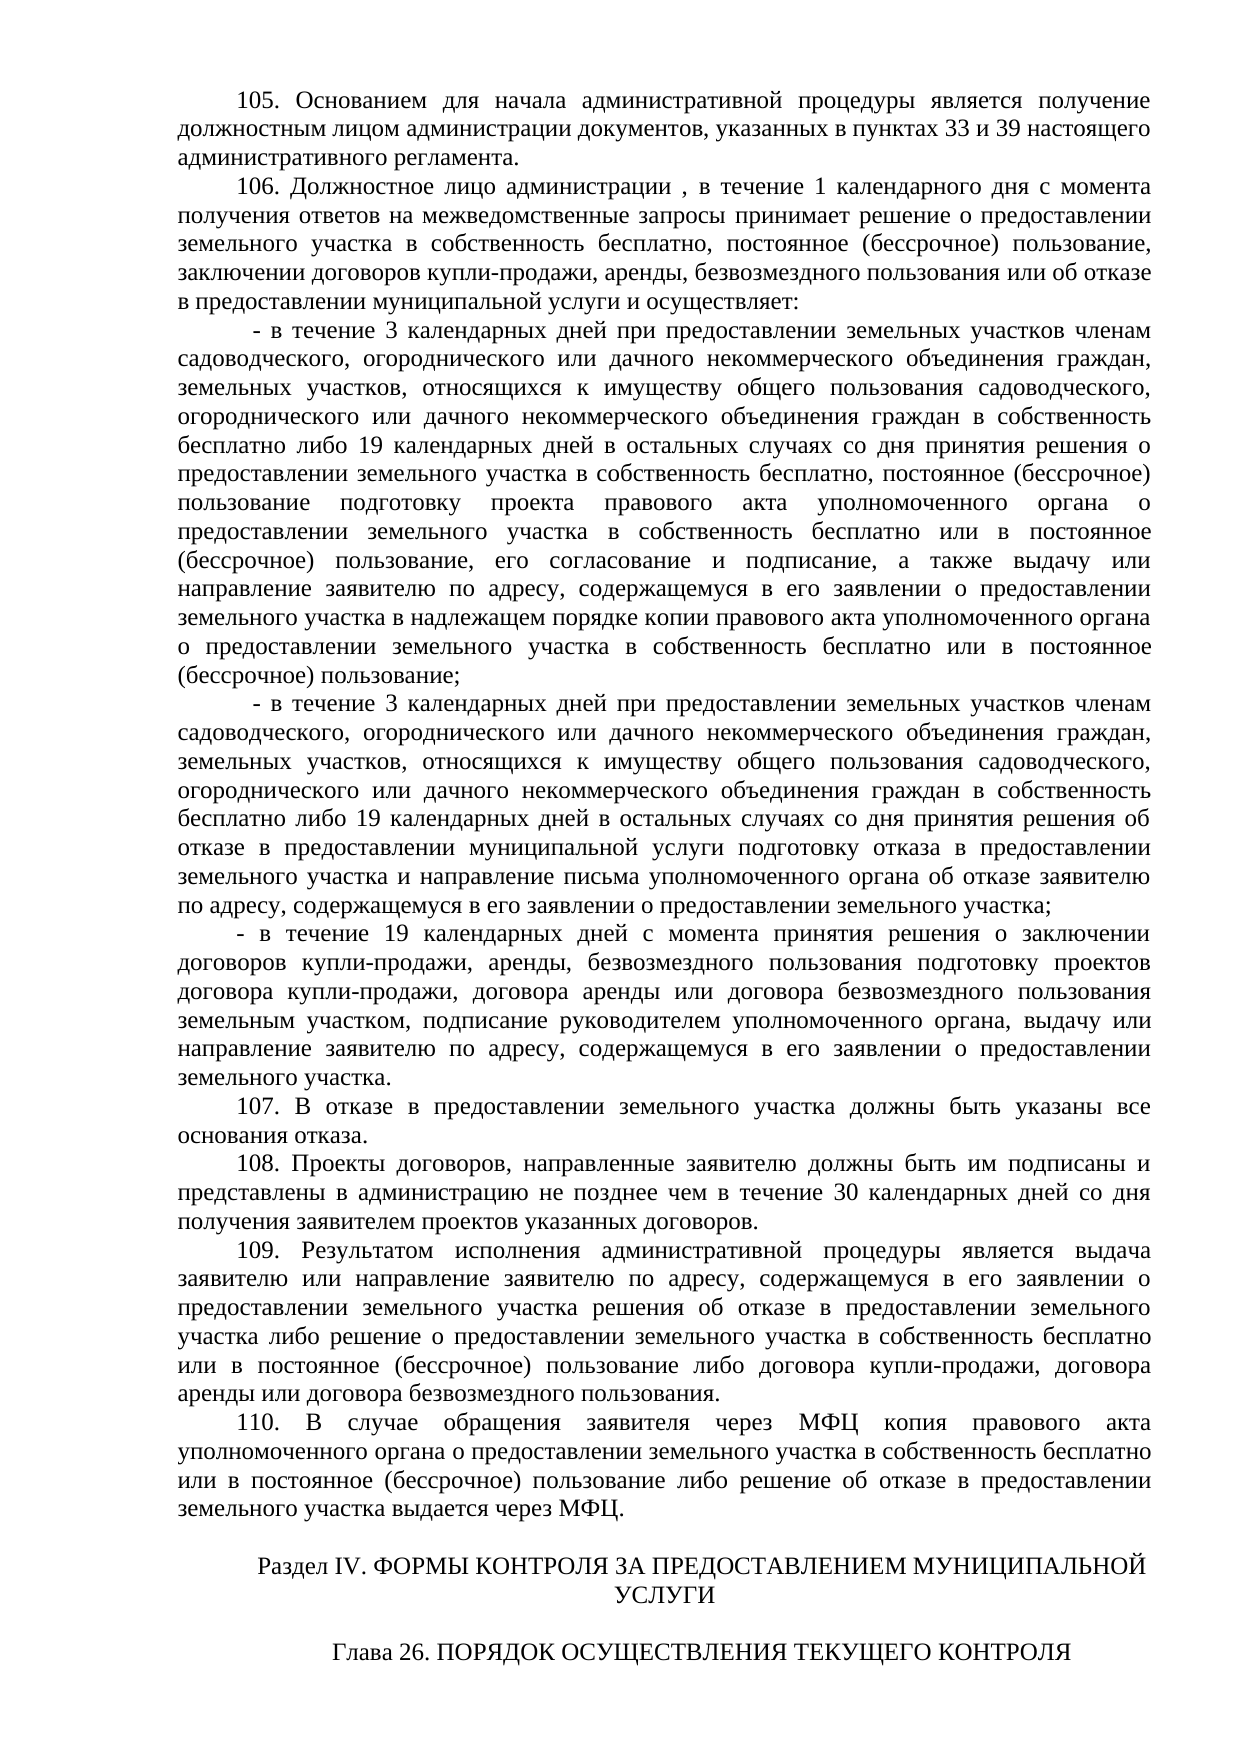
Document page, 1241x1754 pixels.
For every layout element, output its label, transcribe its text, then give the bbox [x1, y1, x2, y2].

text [177, 1637, 1152, 1666]
text 109. Результатом исполнения административной процедуры является выдача заявителю или направление заявителю по адресу, содержащемуся в его заявлении о предоставлении земельного участка решения об отказе в предоставлении земельного участка либо решение о предоставлении земельного участка в собственность бесплатно или в постоянное (бессрочное) пользование либо договора купли-продажи, договора аренды или договора безвозмездного пользования. [177, 1235, 1152, 1407]
text - в течение 3 календарных дней при предоставлении земельных участков членам садоводческого, огороднического или дачного некоммерческого объединения граждан, земельных участков, относящихся к имуществу общего пользования садоводческого, огороднического или дачного некоммерческого объединения граждан в собственность бесплатно либо 19 календарных дней в остальных случаях со дня принятия решения об отказе в предоставлении муниципальной услуги подготовку отказа в предоставлении земельного участка и направление письма уполномоченного органа об отказе заявителю по адресу, содержащемуся в его заявлении о предоставлении земельного участка; [177, 688, 1152, 918]
text - в течение 3 календарных дней при предоставлении земельных участков членам садоводческого, огороднического или дачного некоммерческого объединения граждан, земельных участков, относящихся к имуществу общего пользования садоводческого, огороднического или дачного некоммерческого объединения граждан в собственность бесплатно либо 19 календарных дней в остальных случаях со дня принятия решения о предоставлении земельного участка в собственность бесплатно, постоянное (бессрочное) пользование подготовку проекта правового акта уполномоченного органа о предоставлении земельного участка в собственность бесплатно или в постоянное (бессрочное) пользование, его согласование и подписание, а также выдачу или направление заявителю по адресу, содержащемуся в его заявлении о предоставлении земельного участка в надлежащем порядке копии правового акта уполномоченного органа о предоставлении земельного участка в собственность бесплатно или в постоянное (бессрочное) пользование; [177, 315, 1152, 688]
text Раздел IV. ФОРМЫ КОНТРОЛЯ ЗА ПРЕДОСТАВЛЕНИЕМ МУНИЦИПАЛЬНОЙ УСЛУГИ [177, 1551, 1152, 1608]
text - в течение 19 календарных дней с момента принятия решения о заключении договоров купли-продажи, аренды, безвозмездного пользования подготовку проектов договора купли-продажи, договора аренды или договора безвозмездного пользования земельным участком, подписание руководителем уполномоченного органа, выдачу или направление заявителю по адресу, содержащемуся в его заявлении о предоставлении земельного участка. [177, 918, 1152, 1091]
text 106. Должностное лицо администрации , в течение 1 календарного дня с момента получения ответов на межведомственные запросы принимает решение о предоставлении земельного участка в собственность бесплатно, постоянное (бессрочное) пользование, заключении договоров купли-продажи, аренды, безвозмездного пользования или об отказе в предоставлении муниципальной услуги и осуществляет: [177, 171, 1152, 315]
text 107. В отказе в предоставлении земельного участка должны быть указаны все основания отказа. [177, 1091, 1152, 1148]
text 105. Основанием для начала административной процедуры является получение должностным лицом администрации документов, указанных в пунктах 33 и 39 настоящего административного регламента. [177, 85, 1152, 171]
text 110. В случае обращения заявителя через МФЦ копия правового акта уполномоченного органа о предоставлении земельного участка в собственность бесплатно или в постоянное (бессрочное) пользование либо решение об отказе в предоставлении земельного участка выдается через МФЦ. [177, 1407, 1152, 1522]
text 108. Проекты договоров, направленные заявителю должны быть им подписаны и представлены в администрацию не позднее чем в течение 30 календарных дней со дня получения заявителем проектов указанных договоров. [177, 1148, 1152, 1235]
